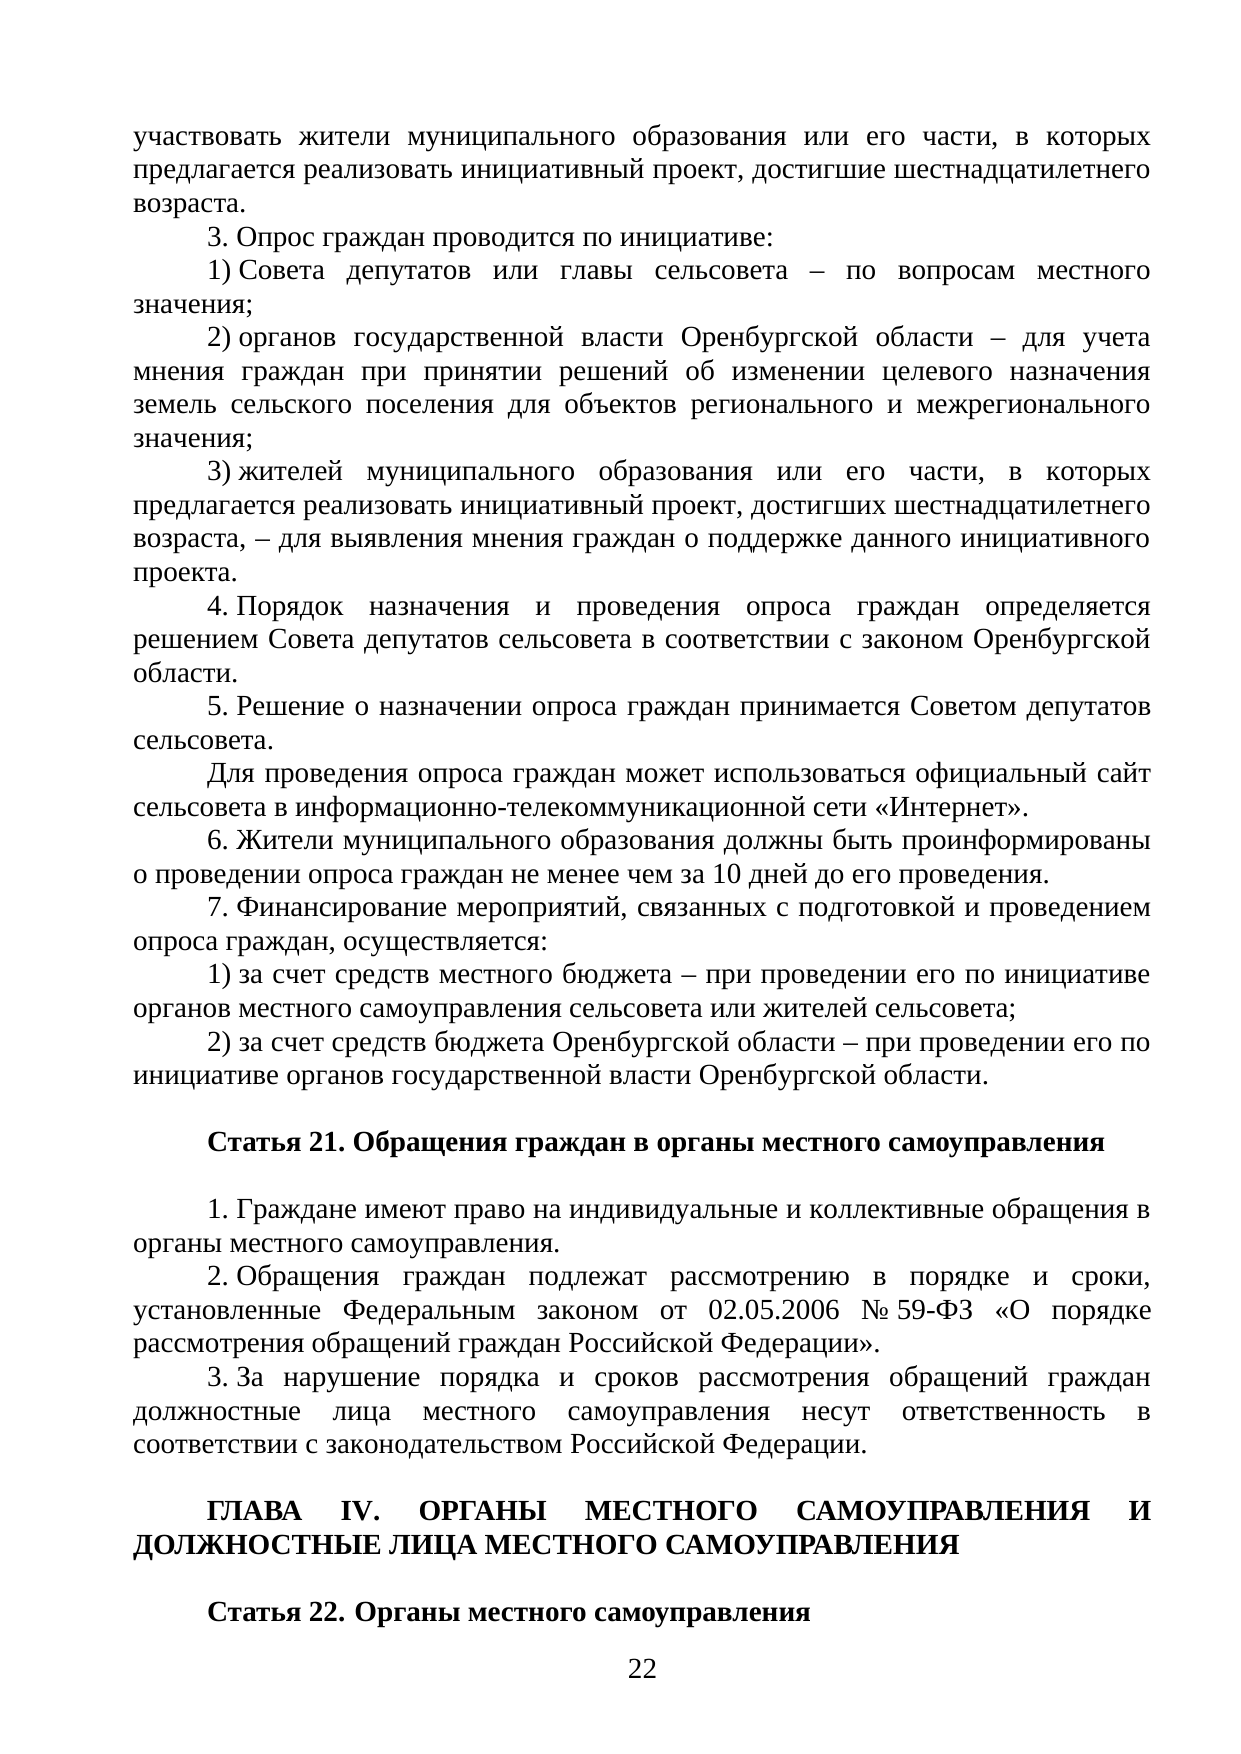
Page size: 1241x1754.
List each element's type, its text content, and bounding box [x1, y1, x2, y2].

text Для проведения опроса граждан может использоваться официальный сайт сельсовета в информационно-телекоммуникационной сети «Интернет». [133, 755, 1152, 822]
text 6. Жители муниципального образования должны быть проинформированы о проведении опроса граждан не менее чем за 10 дней до его проведения. [133, 822, 1152, 889]
text 3) жителей муниципального образования или его части, в которых предлагается реализовать инициативный проект, достигших шестнадцатилетнего возраста, – для выявления мнения граждан о поддержке данного инициативного проекта. [133, 453, 1152, 588]
text Статья 22. Органы местного самоуправления [133, 1594, 1152, 1627]
text 4. Порядок назначения и проведения опроса граждан определяется решением Совета депутатов сельсовета в соответствии с законом Оренбургской области. [133, 588, 1152, 688]
text 3. Опрос граждан проводится по инициативе: [133, 219, 1152, 252]
text 1) Совета депутатов или главы сельсовета – по вопросам местного значения; [133, 252, 1152, 319]
text ГЛАВА IV. ОРГАНЫ МЕСТНОГО САМОУПРАВЛЕНИЯ И ДОЛЖНОСТНЫЕ ЛИЦА МЕСТНОГО САМОУПРАВЛЕНИЯ [133, 1493, 1152, 1560]
text Статья 21. Обращения граждан в органы местного самоуправления [133, 1124, 1152, 1158]
text 7. Финансирование мероприятий, связанных с подготовкой и проведением опроса граждан, осуществляется: [133, 889, 1152, 957]
text 1. Граждане имеют право на индивидуальные и коллективные обращения в органы местного самоуправления. [133, 1191, 1152, 1258]
text 5. Решение о назначении опроса граждан принимается Советом депутатов сельсовета. [133, 688, 1152, 755]
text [133, 118, 1152, 219]
text 2) за счет средств бюджета Оренбургской области – при проведении его по инициативе органов государственной власти Оренбургской области. [133, 1024, 1152, 1091]
text 2. Обращения граждан подлежат рассмотрению в порядке и сроки, установленные Федеральным законом от 02.05.2006 № 59-ФЗ «О порядке рассмотрения обращений граждан Российской Федерации». [133, 1258, 1152, 1359]
text 2) органов государственной власти Оренбургской области – для учета мнения граждан при принятии решений об изменении целевого назначения земель сельского поселения для объектов регионального и межрегионального значения; [133, 319, 1152, 453]
text 1) за счет средств местного бюджета – при проведении его по инициативе органов местного самоуправления сельсовета или жителей сельсовета; [133, 957, 1152, 1024]
text 3. За нарушение порядка и сроков рассмотрения обращений граждан должностные лица местного самоуправления несут ответственность в соответствии с законодательством Российской Федерации. [133, 1359, 1152, 1460]
